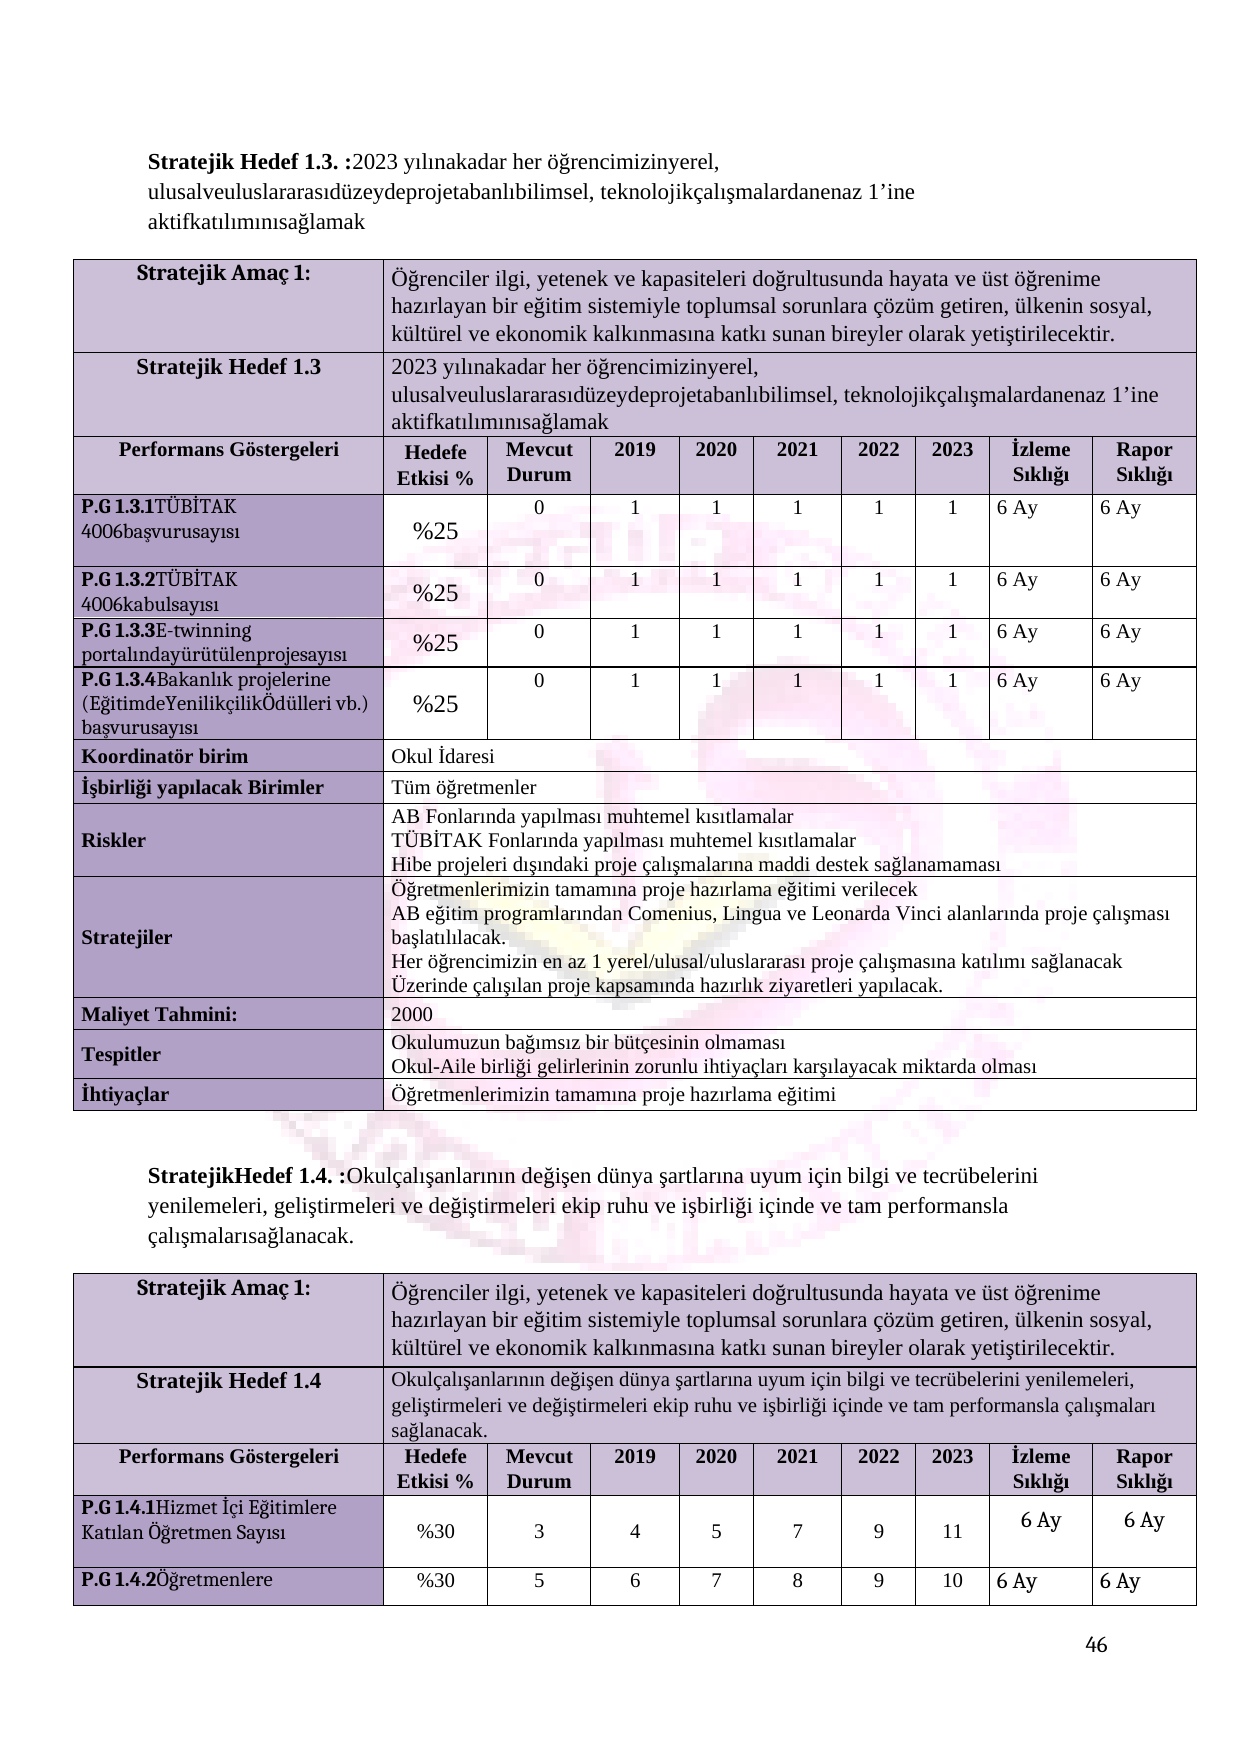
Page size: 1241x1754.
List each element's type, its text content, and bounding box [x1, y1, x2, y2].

table_cell 1 [916, 567, 989, 617]
table_cell 1 [916, 495, 989, 566]
table_cell %30 [384, 1496, 487, 1567]
table_cell Okulumuzun bağımsız bir bütçesinin olmaması Okul-Aile birliği gelirlerinin zorunlu ihtiyaçları karşılayacak miktarda olması [384, 1030, 1196, 1078]
table_header Stratejik Amaç 1: [74, 260, 383, 352]
table_cell Maliyet Tahmini: [74, 998, 383, 1029]
table_cell 6 Ay [990, 495, 1092, 566]
table_cell 0 [488, 567, 590, 617]
table_cell 10 [916, 1568, 989, 1605]
table_cell P.G 1.3.1TÜBİTAK 4006başvurusayısı [74, 495, 383, 566]
table_header Stratejik Amaç 1: [74, 1274, 383, 1366]
table_cell 11 [916, 1496, 989, 1567]
table_cell 1 [916, 619, 989, 666]
table_cell 2019 [591, 1444, 679, 1495]
table_cell %25 [384, 668, 487, 739]
table_cell 5 [488, 1568, 590, 1605]
table_cell 6 Ay [990, 619, 1092, 666]
table_header Öğrenciler ilgi, yetenek ve kapasiteleri doğrultusunda hayata ve üst öğrenime hazırlayan bir eğitim sistemiyle toplumsal sorunlara çözüm getiren, ülkenin sosyal, kültürel ve ekonomik kalkınmasına katkı sunan bireyler olarak yetiştirilecektir. [384, 260, 1196, 352]
table_cell Hedefe Etkisi % [384, 437, 487, 494]
table_cell 2023 [916, 1444, 989, 1495]
table_cell 1 [680, 567, 753, 617]
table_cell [74, 1568, 383, 1605]
table_cell 1 [754, 668, 841, 739]
table_cell 2023 yılınakadar her öğrencimizinyerel, ulusalveuluslararasıdüzeydeprojetabanlıbilimsel, teknolojikçalışmalardanenaz 1’ine aktifkatılımınısağlamak [384, 353, 1196, 436]
table_cell %30 [384, 1568, 487, 1605]
table_cell 8 [754, 1568, 841, 1605]
table_cell P.G 1.3.4Bakanlık projelerine (EğitimdeYenilikçilikÖdülleri vb.) başvurusayısı [74, 668, 383, 739]
table_cell 6 Ay [1093, 619, 1196, 666]
table_cell 1 [591, 668, 679, 739]
table_cell %25 [384, 495, 487, 566]
text Stratejik Hedef 1.3. :2023 yılınakadar her öğrencimizinyerel, ulusalveuluslararasıdüzeydeprojetabanlıbilimsel, teknolojikçalışmalardanenaz 1’ine aktifkatılımınısağlamak [148, 148, 1107, 234]
table_cell %25 [384, 567, 487, 617]
table_cell 2000 [384, 998, 1196, 1029]
table_cell İhtiyaçlar [74, 1079, 383, 1110]
table_cell 1 [754, 495, 841, 566]
table_cell 1 [680, 495, 753, 566]
table_cell P.G 1.4.1Hizmet İçi Eğitimlere Katılan Öğretmen Sayısı [74, 1496, 383, 1567]
table_cell Mevcut Durum [488, 1444, 590, 1495]
table_cell 6 Ay [1093, 1568, 1196, 1605]
table_cell 1 [916, 668, 989, 739]
table_cell 1 [754, 567, 841, 617]
table_cell Tespitler [74, 1030, 383, 1078]
table_cell 9 [842, 1496, 915, 1567]
table_cell 1 [842, 668, 915, 739]
table_cell 6 Ay [990, 567, 1092, 617]
table_cell 6 Ay [990, 668, 1092, 739]
table_cell 6 Ay [1093, 668, 1196, 739]
table_cell 2021 [754, 1444, 841, 1495]
table_cell Stratejik Hedef 1.3 [74, 353, 383, 436]
table_cell 4 [591, 1496, 679, 1567]
table_cell 0 [488, 619, 590, 666]
table_cell 1 [842, 619, 915, 666]
table_cell 1 [591, 619, 679, 666]
table_cell Hedefe Etkisi % [384, 1444, 487, 1495]
table_cell Koordinatör birim [74, 740, 383, 771]
table_cell %25 [384, 619, 487, 666]
table_cell 6 Ay [990, 1568, 1092, 1605]
table_cell 2022 [842, 1444, 915, 1495]
table_cell 1 [842, 567, 915, 617]
table_cell İzleme Sıklığı [990, 1444, 1092, 1495]
table_cell AB Fonlarında yapılması muhtemel kısıtlamalar TÜBİTAK Fonlarında yapılması muhtemel kısıtlamalar Hibe projeleri dışındaki proje çalışmalarına maddi destek sağlanamaması [384, 804, 1196, 876]
table_cell 6 Ay [1093, 495, 1196, 566]
table_cell 9 [842, 1568, 915, 1605]
table_cell 7 [680, 1568, 753, 1605]
table_cell 7 [754, 1496, 841, 1567]
table_cell P.G 1.3.3E-twinning portalındayürütülenprojesayısı [74, 619, 383, 666]
table_cell Stratejiler [74, 877, 383, 997]
table_cell Öğretmenlerimizin tamamına proje hazırlama eğitimi verilecek AB eğitim programlarından Comenius, Lingua ve Leonarda Vinci alanlarında proje çalışması başlatılılacak. Her öğrencimizin en az 1 yerel/ulusal/uluslararası proje çalışmasına katılımı sağlanacak Üzerinde çalışılan proje kapsamında hazırlık ziyaretleri yapılacak. [384, 877, 1196, 997]
table_cell 1 [754, 619, 841, 666]
table_cell Performans Göstergeleri [74, 1444, 383, 1495]
table_cell Okulçalışanlarının değişen dünya şartlarına uyum için bilgi ve tecrübelerini yenilemeleri, geliştirmeleri ve değiştirmeleri ekip ruhu ve işbirliği içinde ve tam performansla çalışmaları sağlanacak. [384, 1368, 1196, 1443]
table_cell Stratejik Hedef 1.4 [74, 1368, 383, 1443]
table_cell Performans Göstergeleri [74, 437, 383, 494]
table_cell 2019 [591, 437, 679, 494]
table_cell 0 [488, 495, 590, 566]
table_cell 2021 [754, 437, 841, 494]
table_cell Öğretmenlerimizin tamamına proje hazırlama eğitimi [384, 1079, 1196, 1110]
table_cell 0 [488, 668, 590, 739]
table_cell 2023 [916, 437, 989, 494]
table_cell 2020 [680, 437, 753, 494]
table_cell Rapor Sıklığı [1093, 437, 1196, 494]
table_cell İzleme Sıklığı [990, 437, 1092, 494]
table_cell Riskler [74, 804, 383, 876]
table_cell 1 [680, 619, 753, 666]
table_cell 1 [842, 495, 915, 566]
table_cell 3 [488, 1496, 590, 1567]
table_cell 2022 [842, 437, 915, 494]
table_cell 6 [591, 1568, 679, 1605]
table_cell 6 Ay [1093, 567, 1196, 617]
text StratejikHedef 1.4. :Okulçalışanlarının değişen dünya şartlarına uyum için bilgi ve tecrübelerini yenilemeleri, geliştirmeleri ve değiştirmeleri ekip ruhu ve işbirliği içinde ve tam performansla çalışmalarısağlanacak. [148, 1162, 1107, 1249]
table_cell Okul İdaresi [384, 740, 1196, 771]
table_cell P.G 1.3.2TÜBİTAK 4006kabulsayısı [74, 567, 383, 617]
table_header Öğrenciler ilgi, yetenek ve kapasiteleri doğrultusunda hayata ve üst öğrenime hazırlayan bir eğitim sistemiyle toplumsal sorunlara çözüm getiren, ülkenin sosyal, kültürel ve ekonomik kalkınmasına katkı sunan bireyler olarak yetiştirilecektir. [384, 1274, 1196, 1366]
table_cell Tüm öğretmenler [384, 772, 1196, 803]
table_cell 1 [591, 495, 679, 566]
table_cell Rapor Sıklığı [1093, 1444, 1196, 1495]
table_cell İşbirliği yapılacak Birimler [74, 772, 383, 803]
table_cell 1 [680, 668, 753, 739]
table_cell 2020 [680, 1444, 753, 1495]
table_cell Mevcut Durum [488, 437, 590, 494]
table_cell 1 [591, 567, 679, 617]
table_cell 5 [680, 1496, 753, 1567]
table_cell 6 Ay [1093, 1496, 1196, 1567]
table_cell 6 Ay [990, 1496, 1092, 1567]
